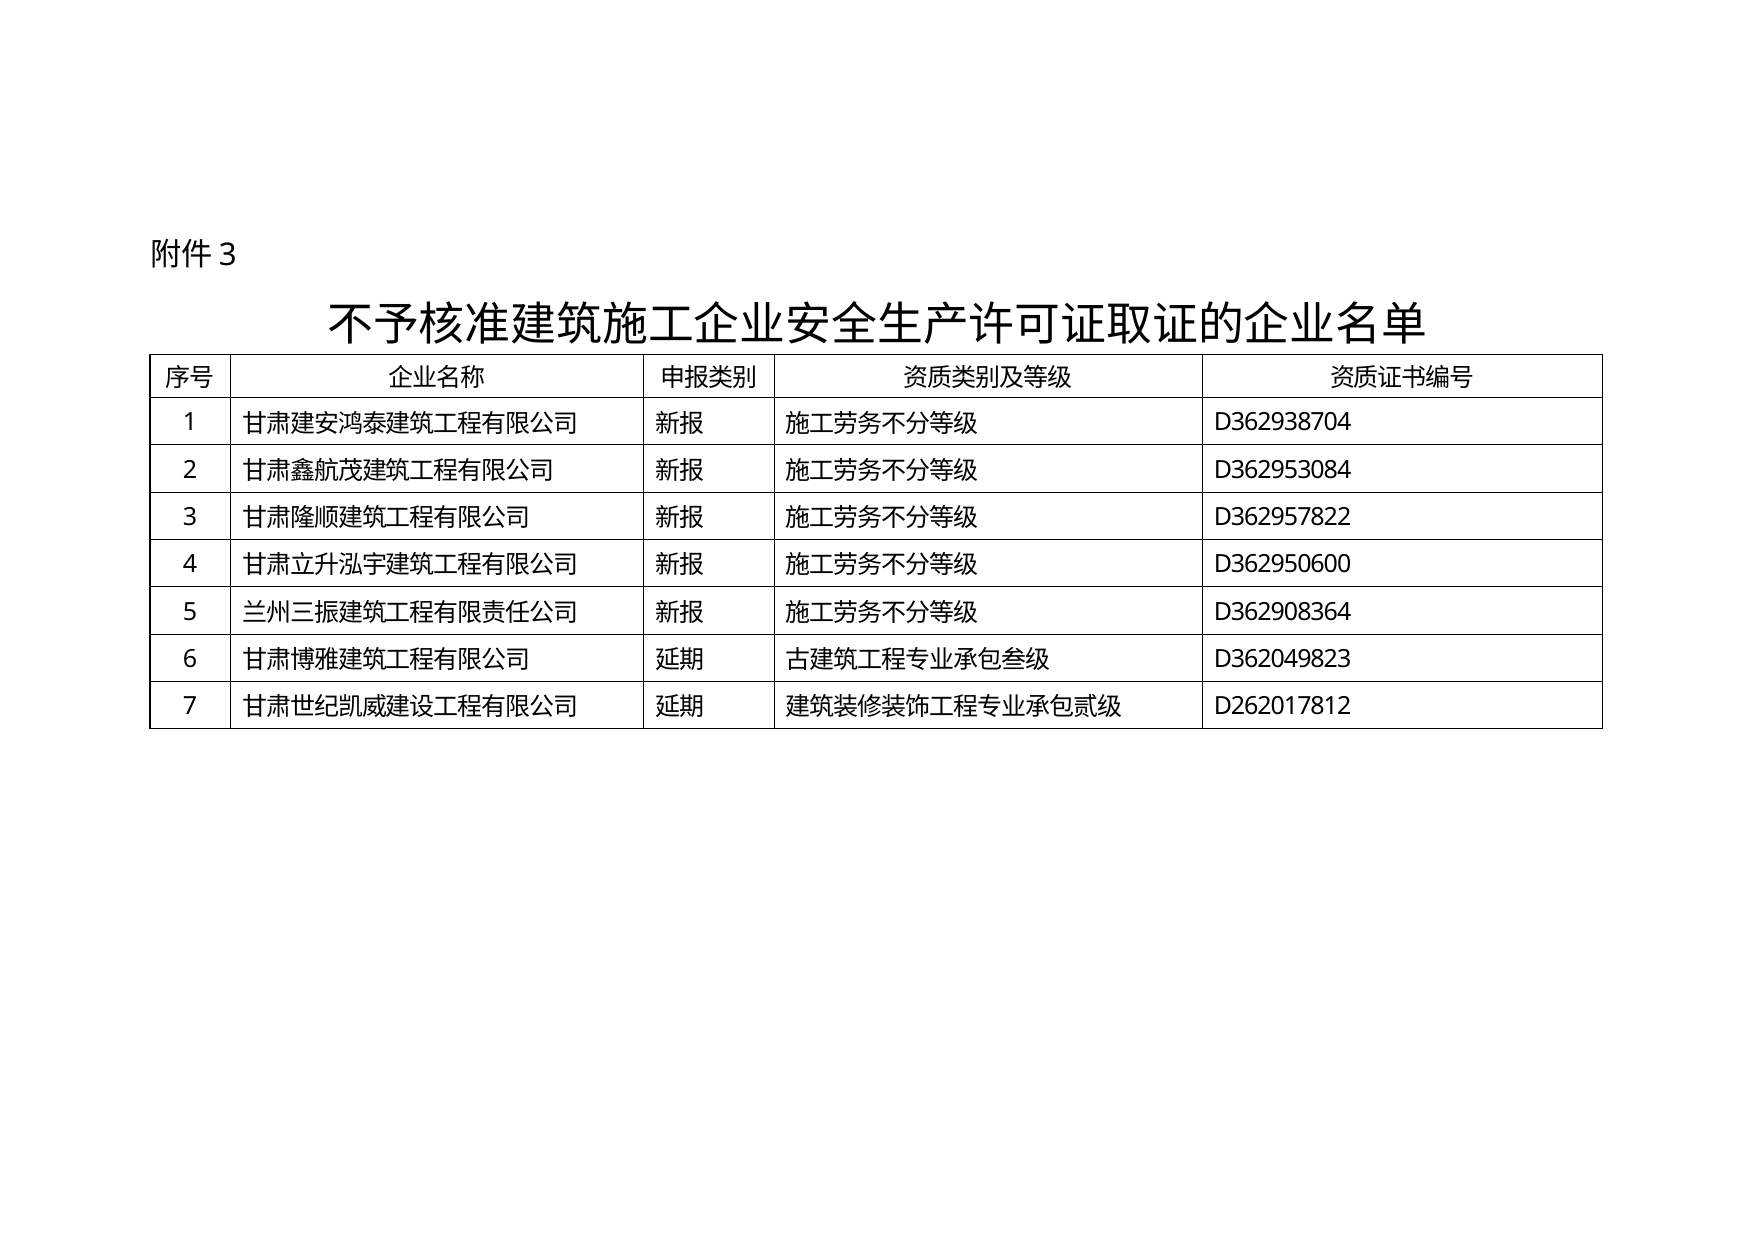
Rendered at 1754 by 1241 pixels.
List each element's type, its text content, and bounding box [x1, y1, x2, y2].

table_cell 新报 [644, 445, 774, 492]
table_cell 新报 [644, 398, 774, 444]
table_cell D362953084 [1203, 445, 1602, 492]
table_cell 4 [151, 540, 230, 586]
text 不予核准建筑施工企业安全生产许可证取证的企业名单 [150, 274, 1604, 353]
table_cell 施工劳务不分等级 [775, 398, 1202, 444]
table_cell D362938704 [1203, 398, 1602, 444]
table_cell 甘肃博雅建筑工程有限公司 [231, 635, 643, 681]
table_cell 甘肃鑫航茂建筑工程有限公司 [231, 445, 643, 492]
table_cell D362950600 [1203, 540, 1602, 586]
text 附件3 [150, 195, 1604, 274]
table_cell 3 [151, 493, 230, 539]
table_cell 5 [151, 587, 230, 633]
table_cell 施工劳务不分等级 [775, 445, 1202, 492]
table_cell D362908364 [1203, 587, 1602, 633]
table_cell 古建筑工程专业承包叁级 [775, 635, 1202, 681]
table_cell 施工劳务不分等级 [775, 493, 1202, 539]
table_header 申报类别 [644, 355, 774, 397]
table_cell 施工劳务不分等级 [775, 540, 1202, 586]
table_cell 新报 [644, 587, 774, 633]
table_cell D362049823 [1203, 635, 1602, 681]
table_cell 6 [151, 635, 230, 681]
table_cell 兰州三振建筑工程有限责任公司 [231, 587, 643, 633]
table_cell 甘肃立升泓宇建筑工程有限公司 [231, 540, 643, 586]
table_cell 延期 [644, 635, 774, 681]
table_cell 新报 [644, 493, 774, 539]
table_cell 1 [151, 398, 230, 444]
table_cell D362957822 [1203, 493, 1602, 539]
table_cell 7 [151, 682, 230, 728]
table_cell 建筑装修装饰工程专业承包贰级 [775, 682, 1202, 728]
table_cell 甘肃建安鸿泰建筑工程有限公司 [231, 398, 643, 444]
table_cell 甘肃隆顺建筑工程有限公司 [231, 493, 643, 539]
table_cell 施工劳务不分等级 [775, 587, 1202, 633]
table_header 资质证书编号 [1203, 355, 1602, 397]
table_cell D262017812 [1203, 682, 1602, 728]
table_cell 2 [151, 445, 230, 492]
table_header 资质类别及等级 [775, 355, 1202, 397]
table_header 序号 [151, 355, 230, 397]
table_cell 延期 [644, 682, 774, 728]
table_cell 甘肃世纪凯威建设工程有限公司 [231, 682, 643, 728]
table_header 企业名称 [231, 355, 643, 397]
table_cell 新报 [644, 540, 774, 586]
